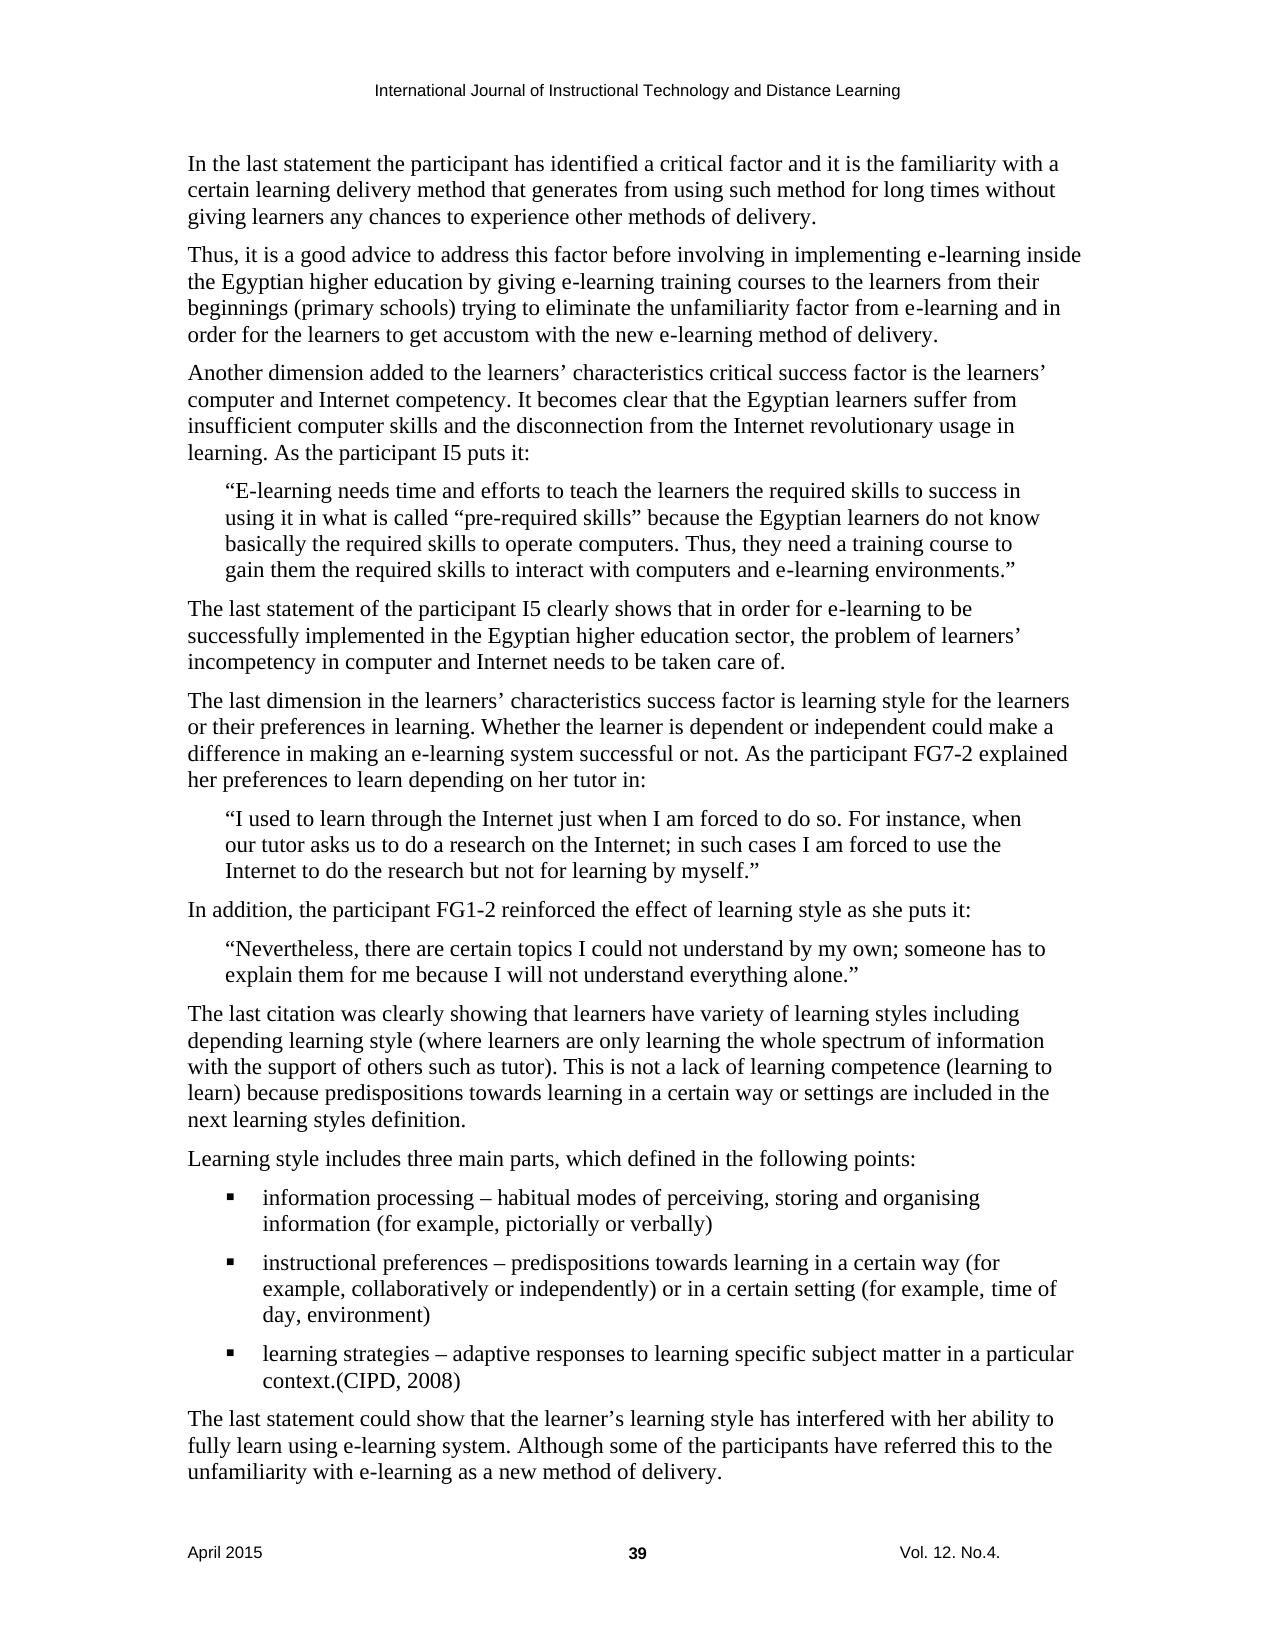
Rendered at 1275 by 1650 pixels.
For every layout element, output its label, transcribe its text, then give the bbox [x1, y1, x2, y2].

list learning strategies – adaptive responses to learning specific subject matter in a particular context.(CIPD, 2008) [225, 1340, 1087, 1393]
text The last dimension in the learners’ characteristics success factor is learning style for the learners or their preferences in learning. Whether the learner is dependent or independent could make a difference in making an e-learning system successful or not. As the participant FG7-2 explained her preferences to learn depending on her tutor in: [187, 687, 1087, 792]
text Another dimension added to the learners’ characteristics critical success factor is the learners’ computer and Internet competency. It becomes clear that the Egyptian learners suffer from insufficient computer skills and the disconnection from the Internet revolutionary usage in learning. As the participant I5 puts it: [187, 359, 1087, 465]
text Thus, it is a good advice to address this factor before involving in implementing e-learning inside the Egyptian higher education by giving e-learning training courses to the learners from their beginnings (primary schools) trying to eliminate the unfamiliarity factor from e-learning and in order for the learners to get accustom with the new e-learning method of delivery. [187, 242, 1087, 347]
list instructional preferences – predispositions towards learning in a certain way (for example, collaboratively or independently) or in a certain setting (for example, time of day, environment) [225, 1249, 1087, 1328]
text The last statement could show that the learner’s learning style has interfered with her ability to fully learn using e-learning system. Although some of the participants have referred this to the unfamiliarity with e-learning as a new method of delivery. [187, 1406, 1087, 1484]
text The last statement of the participant I5 clearly shows that in order for e-learning to be successfully implemented in the Egyptian higher education sector, the problem of learners’ incompetency in computer and Internet needs to be taken care of. [187, 595, 1087, 674]
text “Nevertheless, there are certain topics I could not understand by my own; someone has to explain them for me because I will not understand everything alone.” [225, 935, 1050, 988]
text The last citation was clearly showing that learners have variety of learning styles including depending learning style (where learners are only learning the whole spectrum of information with the support of others such as tutor). This is not a lack of learning competence (learning to learn) because predispositions towards learning in a certain way or settings are included in the next learning styles definition. [187, 1000, 1087, 1132]
text “I used to learn through the Internet just when I am forced to do so. For instance, when our tutor asks us to do a research on the Internet; in such cases I am forced to use the Internet to do the research but not for learning by myself.” [225, 805, 1050, 884]
list information processing – habitual modes of perceiving, storing and organising information (for example, pictorially or verbally) [225, 1183, 1087, 1236]
text In addition, the participant FG1-2 reinforced the effect of learning style as she puts it: [187, 896, 1087, 923]
text Learning style includes three main parts, which defined in the following points: [187, 1145, 1087, 1171]
text In the last statement the participant has identified a critical factor and it is the familiarity with a certain learning delivery method that generates from using such method for long times without giving learners any chances to experience other methods of delivery. [187, 150, 1087, 229]
text “E-learning needs time and efforts to teach the learners the required skills to success in using it in what is called “pre-required skills” because the Egyptian learners do not know basically the required skills to operate computers. Thus, they need a training course to gain them the required skills to interact with computers and e-learning environments.” [225, 477, 1050, 583]
